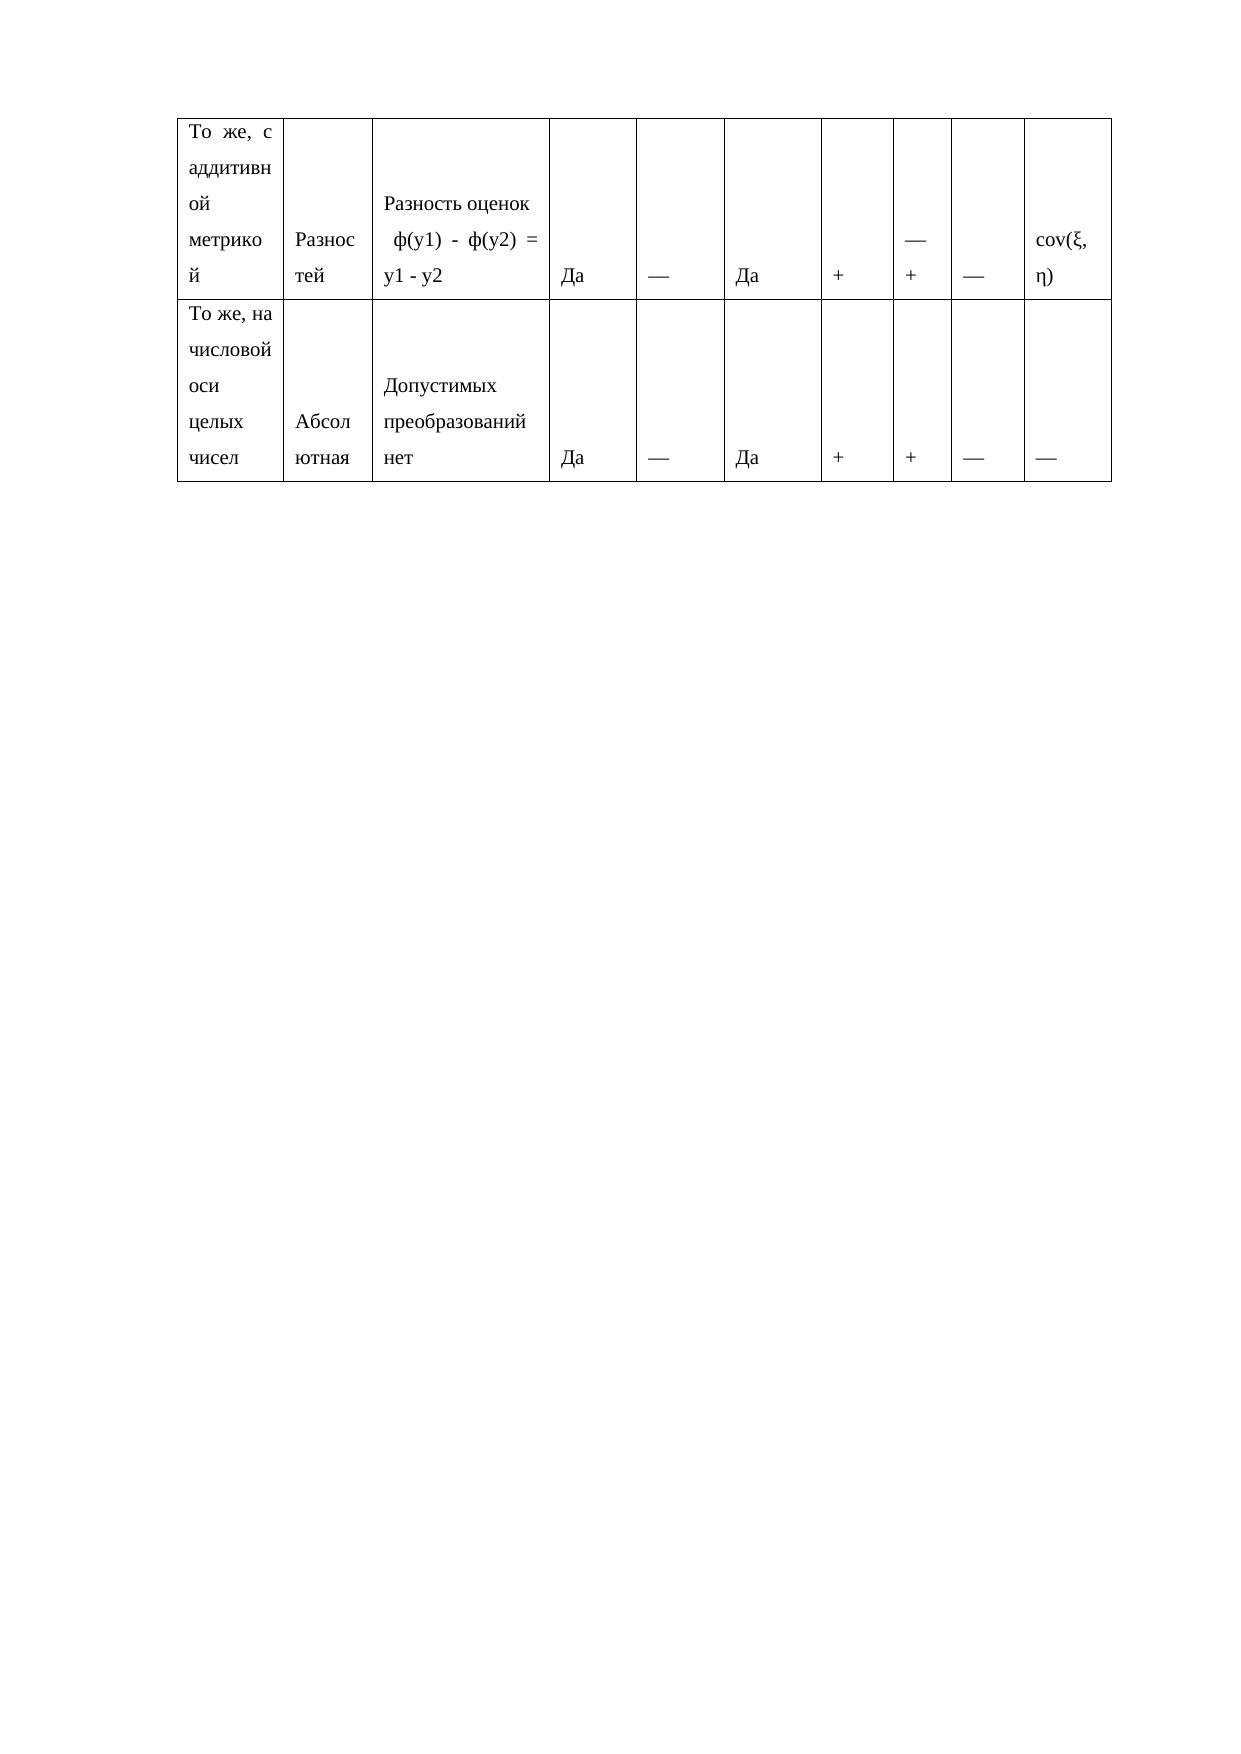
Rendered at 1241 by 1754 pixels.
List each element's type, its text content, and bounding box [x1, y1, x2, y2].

table_cell То же, с аддитивной метрикой [178, 119, 283, 299]
table_cell Да [725, 119, 821, 299]
table_cell Разностей [284, 119, 372, 299]
table_cell — [637, 119, 724, 299]
table_cell — [952, 300, 1024, 481]
table_cell + [822, 300, 893, 481]
table_cell + [894, 300, 951, 481]
table_cell Да [725, 300, 821, 481]
table_cell — [637, 300, 724, 481]
table_cell — [952, 119, 1024, 299]
table_cell Допустимых преобразований нет [373, 300, 549, 481]
table_cell Абсолютная [284, 300, 372, 481]
table_cell cov(ξ, η) [1025, 119, 1111, 299]
table_cell Разность оценок ф(y1) - ф(y2) = y1 - y2 [373, 119, 549, 299]
table_cell Да [550, 300, 636, 481]
table_cell То же, на числовой оси целых чисел [178, 300, 283, 481]
table_cell — [1025, 300, 1111, 481]
table_cell + [822, 119, 893, 299]
table_cell — + [894, 119, 951, 299]
table_cell Да [550, 119, 636, 299]
